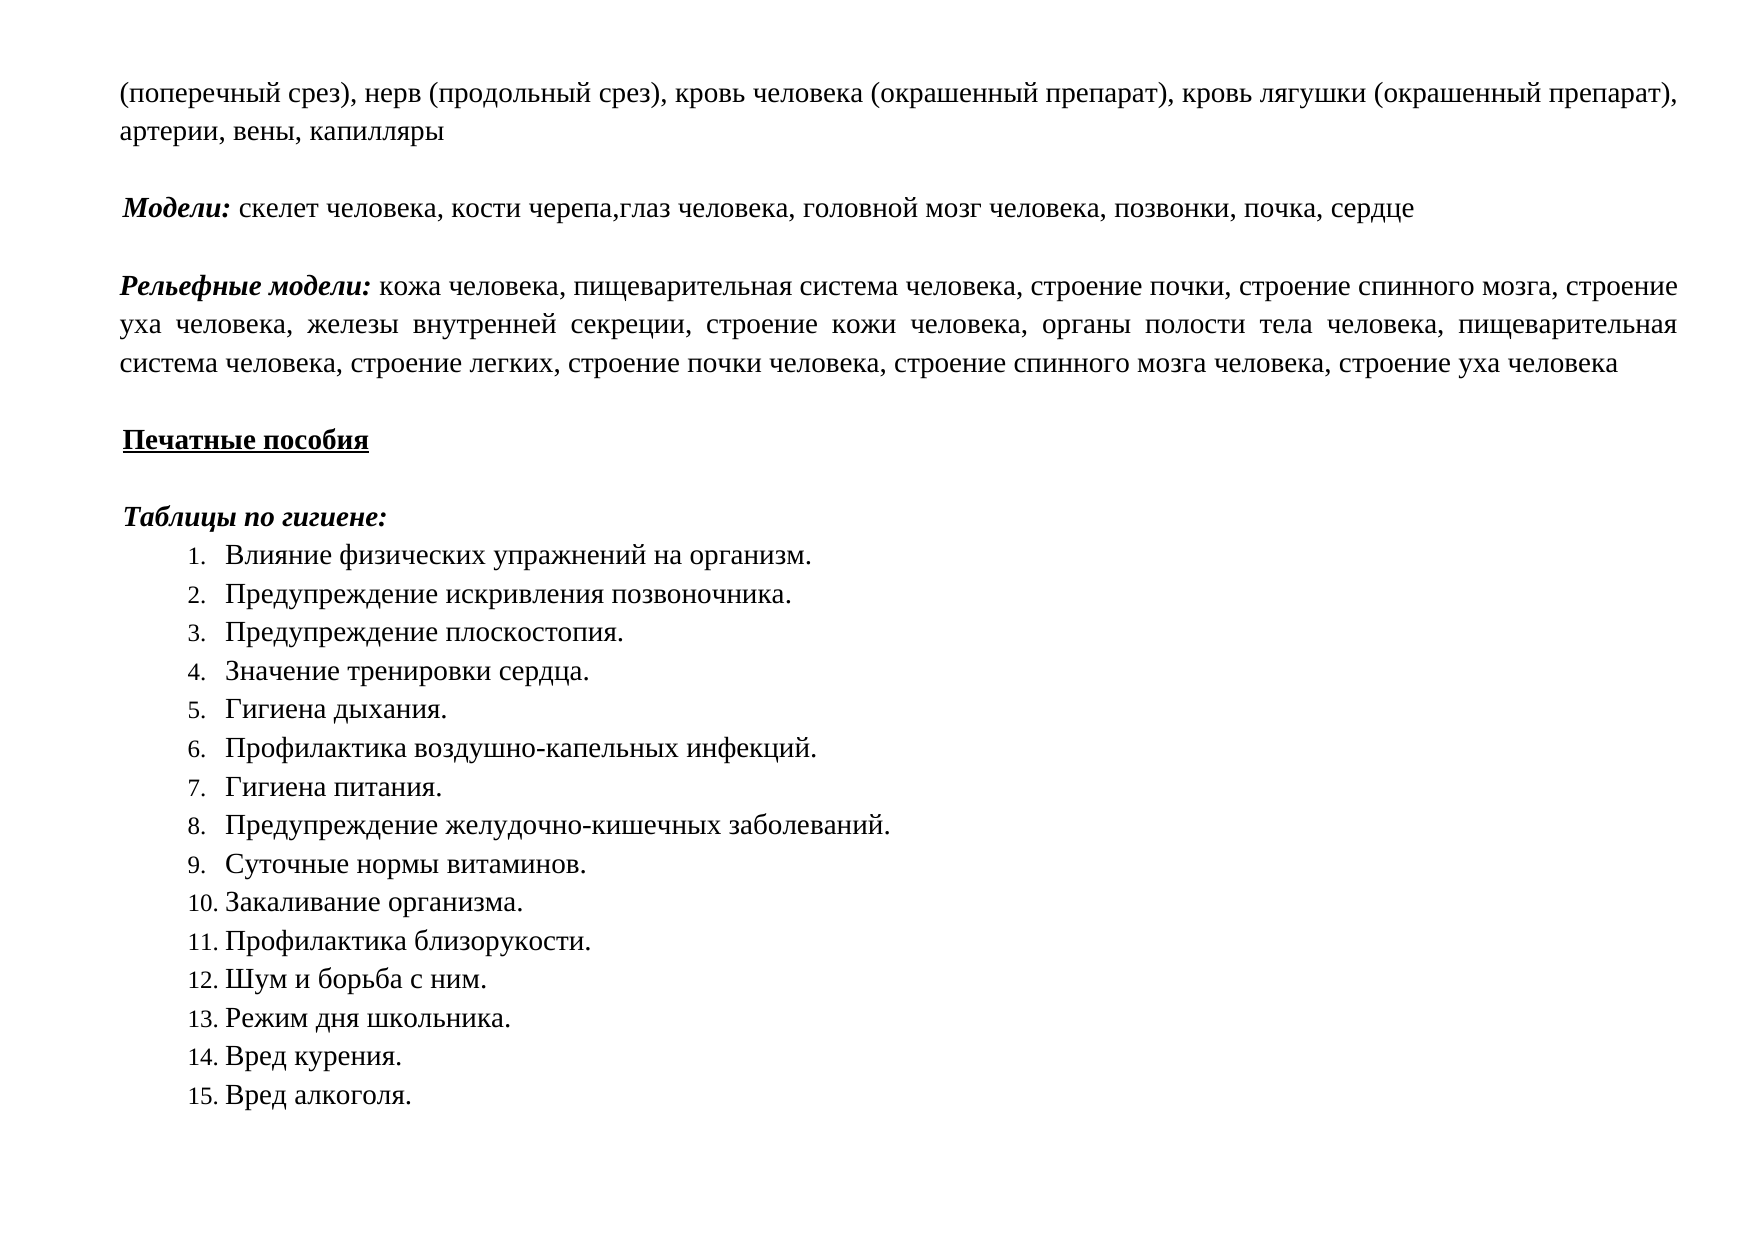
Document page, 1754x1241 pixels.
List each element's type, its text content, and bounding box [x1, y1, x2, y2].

text Печатные пособия [75, 422, 1679, 455]
list Режим дня школьника. [187, 1000, 1679, 1033]
text Рельефные модели: кожа человека, пищеварительная система человека, строение почки, строение спинного мозга, строение уха человека, железы внутренней секреции, строение кожи человека, органы полости тела человека, пищеварительная система человека, строение легких, строение почки человека, строение спинного мозга человека, строение уха человека [119, 268, 1679, 378]
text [119, 75, 1679, 147]
list Вред курения. [187, 1038, 1679, 1072]
list Значение тренировки сердца. [187, 653, 1679, 687]
list Гигиена дыхания. [187, 692, 1679, 725]
text Таблицы по гигиене: [75, 499, 1679, 532]
list Профилактика близорукости. [187, 923, 1679, 956]
list Шум и борьба с ним. [187, 961, 1679, 995]
list Влияние физических упражнений на организм. [187, 537, 1679, 571]
list Вред алкоголя. [187, 1077, 1679, 1111]
list Предупреждение плоскостопия. [187, 614, 1679, 648]
text Модели: скелет человека, кости черепа,глаз человека, головной мозг человека, позвонки, почка, сердце [75, 191, 1679, 224]
list Гигиена питания. [187, 769, 1679, 802]
list Профилактика воздушно-капельных инфекций. [187, 730, 1679, 764]
list Предупреждение желудочно-кишечных заболеваний. [187, 807, 1679, 841]
list Закаливание организма. [187, 884, 1679, 918]
list Суточные нормы витаминов. [187, 846, 1679, 879]
list Предупреждение искривления позвоночника. [187, 576, 1679, 609]
